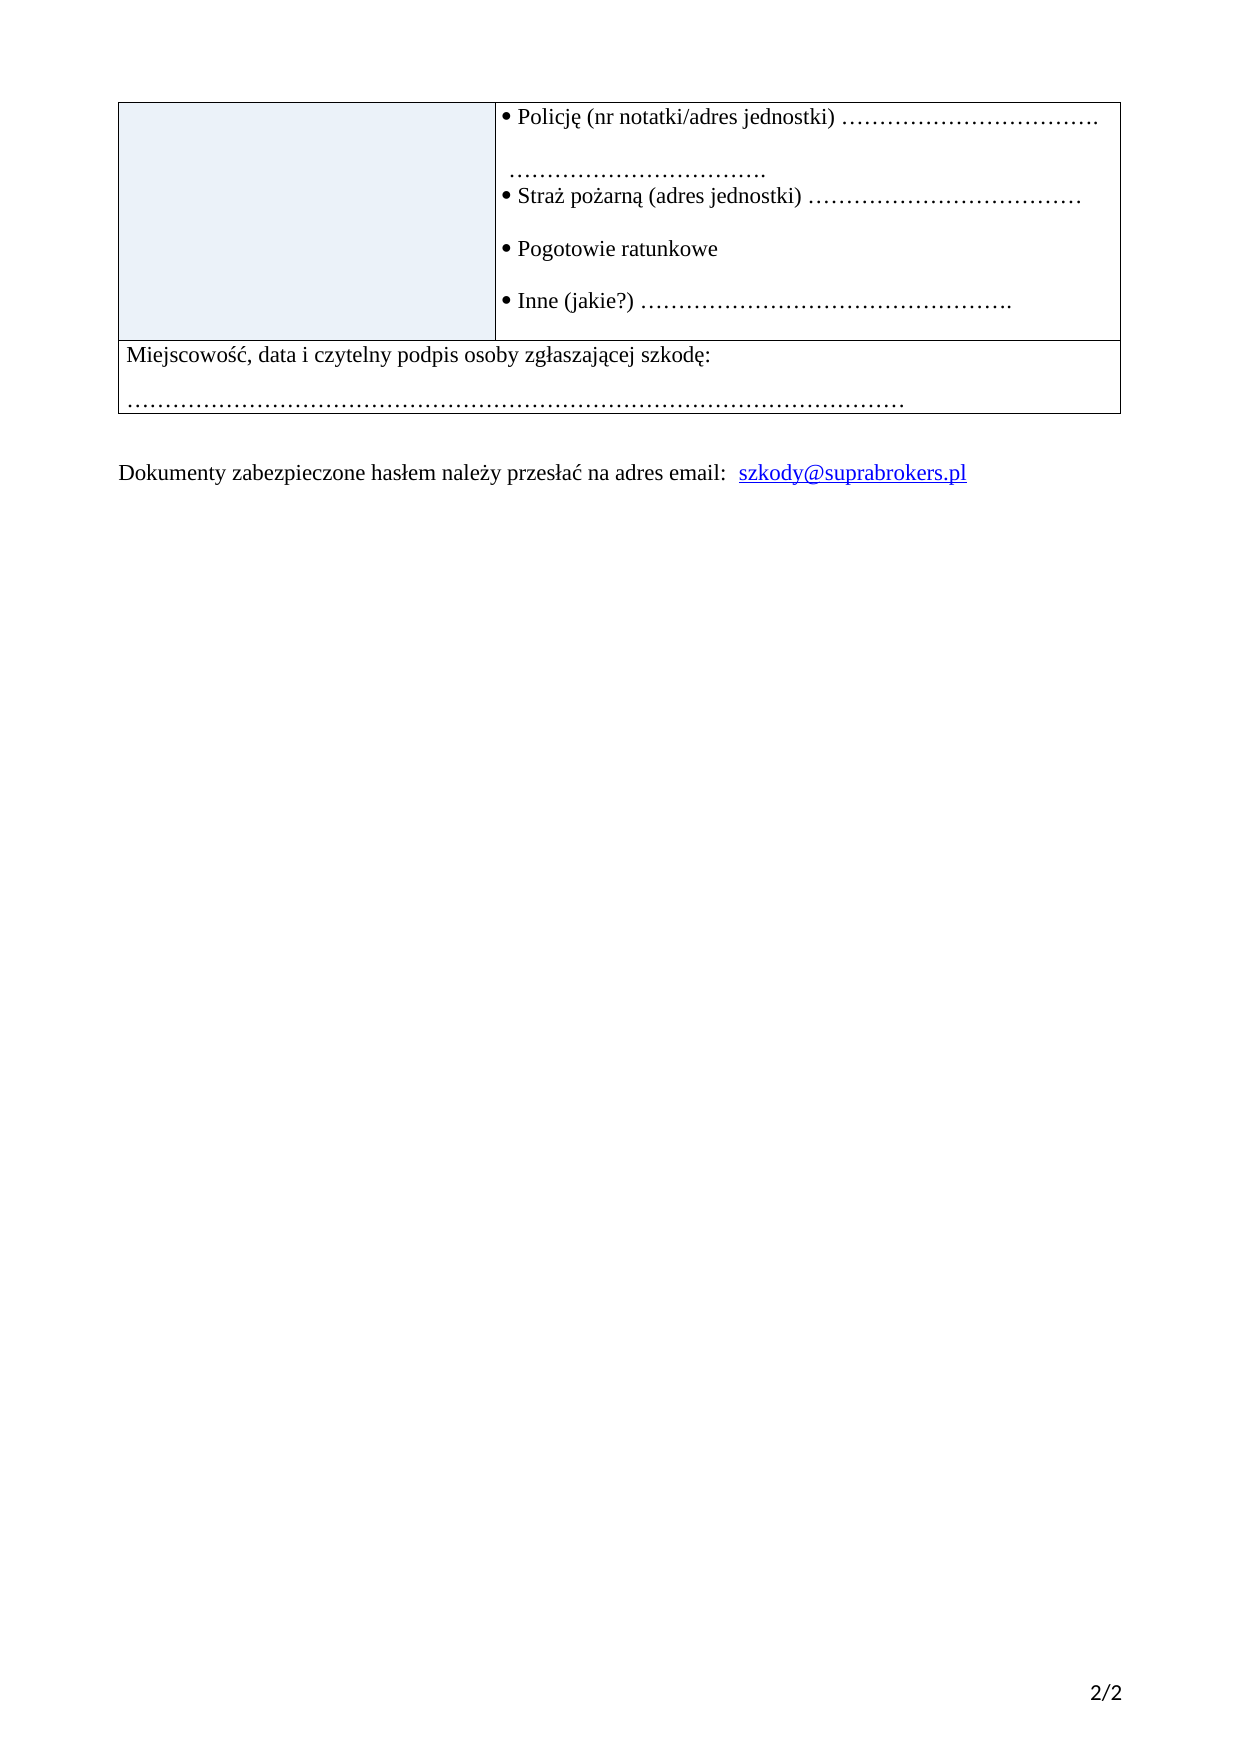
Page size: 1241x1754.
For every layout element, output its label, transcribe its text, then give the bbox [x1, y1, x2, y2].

text Dokumenty zabezpieczone hasłem należy przesłać na adres email: szkody@suprabrokers.pl [118, 459, 1122, 485]
table_cell Miejscowość, data i czytelny podpis osoby zgłaszającej szkodę: ………………………………………………………………………………………… [119, 341, 1120, 413]
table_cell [496, 103, 1120, 340]
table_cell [119, 103, 495, 340]
